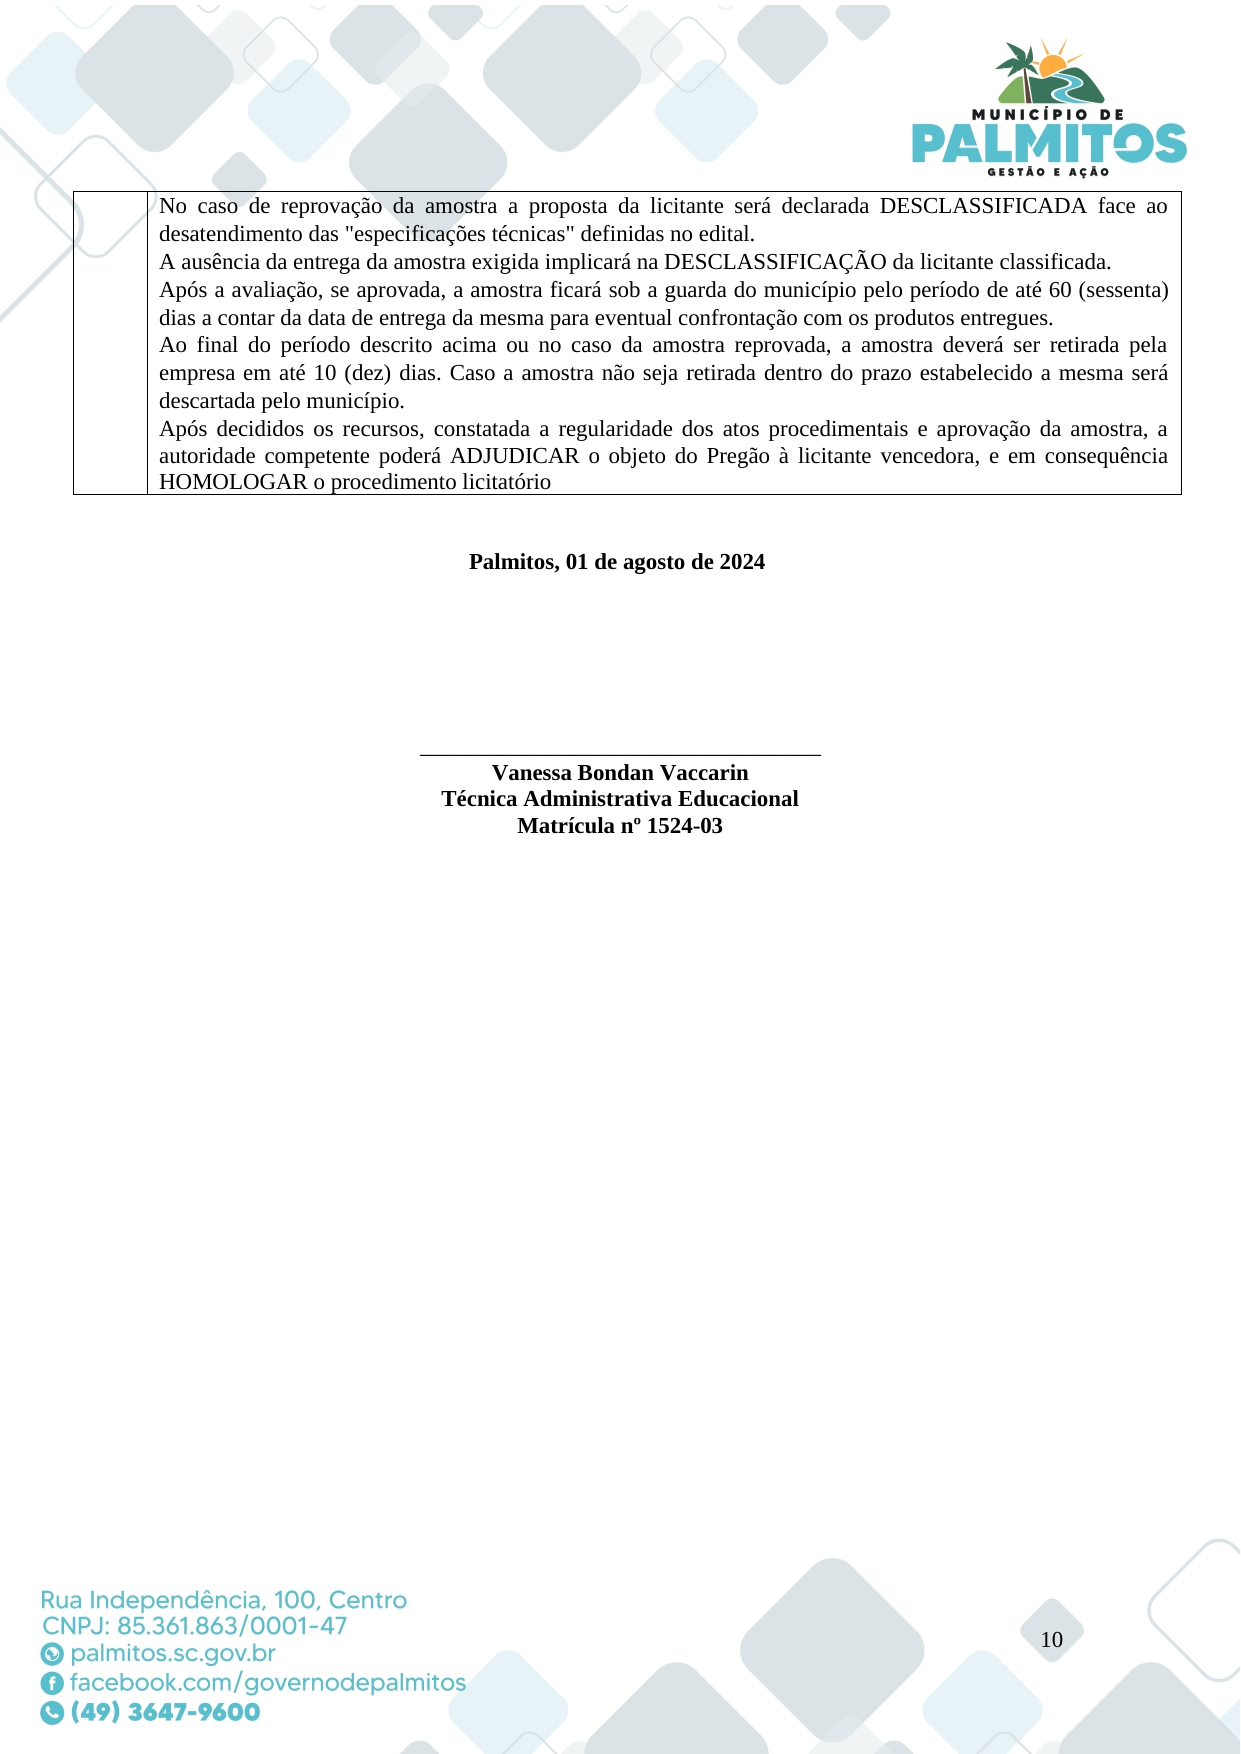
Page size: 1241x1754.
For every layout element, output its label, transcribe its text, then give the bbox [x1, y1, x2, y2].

picture [0, 5, 1241, 1754]
text Palmitos, 01 de agosto de 2024 [177, 548, 1063, 574]
list Matrícula nº 1524-03 [74, 812, 1167, 838]
list ___________________________________ [74, 733, 1167, 759]
list Vanessa Bondan Vaccarin [74, 759, 1167, 785]
list Técnica Administrativa Educacional [74, 785, 1167, 812]
table_cell [74, 192, 147, 494]
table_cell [148, 192, 1181, 494]
